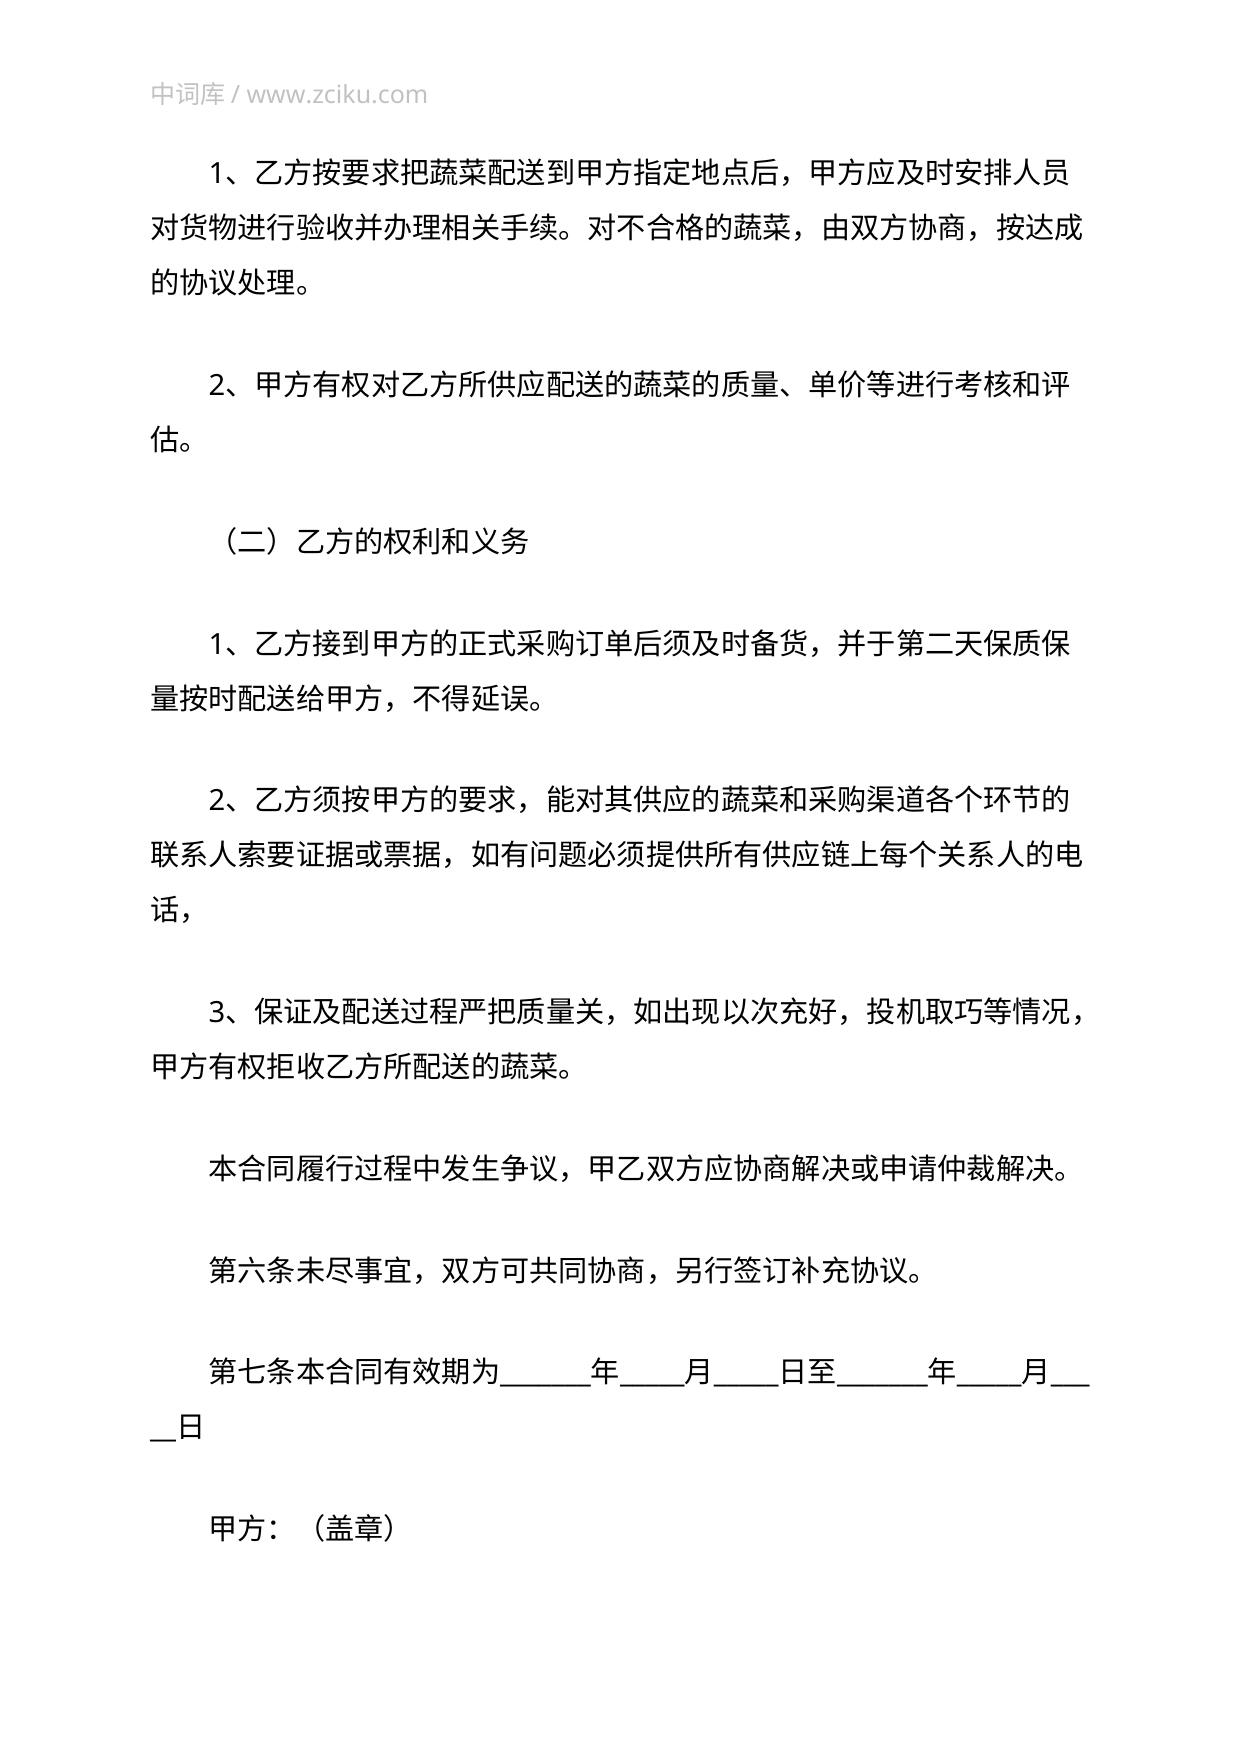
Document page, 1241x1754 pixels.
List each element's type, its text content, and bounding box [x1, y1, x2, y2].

text （二）乙方的权利和义务 [150, 518, 1090, 561]
text 2、乙方须按甲方的要求，能对其供应的蔬菜和采购渠道各个环节的联系人索要证据或票据，如有问题必须提供所有供应链上每个关系人的电话， [150, 777, 1090, 929]
text 2、甲方有权对乙方所供应配送的蔬菜的质量、单价等进行考核和评估。 [150, 362, 1090, 459]
text 第六条未尽事宜，双方可共同协商，另行签订补充协议。 [150, 1247, 1090, 1289]
text 第七条本合同有效期为_______年_____月_____日至_______年_____月_____日 [150, 1349, 1090, 1446]
text 甲方：（盖章） [150, 1506, 1090, 1548]
text 1、乙方按要求把蔬菜配送到甲方指定地点后，甲方应及时安排人员对货物进行验收并办理相关手续。对不合格的蔬菜，由双方协商，按达成的协议处理。 [150, 150, 1090, 302]
text 3、保证及配送过程严把质量关，如出现以次充好，投机取巧等情况，甲方有权拒收乙方所配送的蔬菜。 [150, 989, 1090, 1086]
text 本合同履行过程中发生争议，甲乙双方应协商解决或申请仲裁解决。 [150, 1145, 1090, 1188]
text 1、乙方接到甲方的正式采购订单后须及时备货，并于第二天保质保量按时配送给甲方，不得延误。 [150, 620, 1090, 717]
